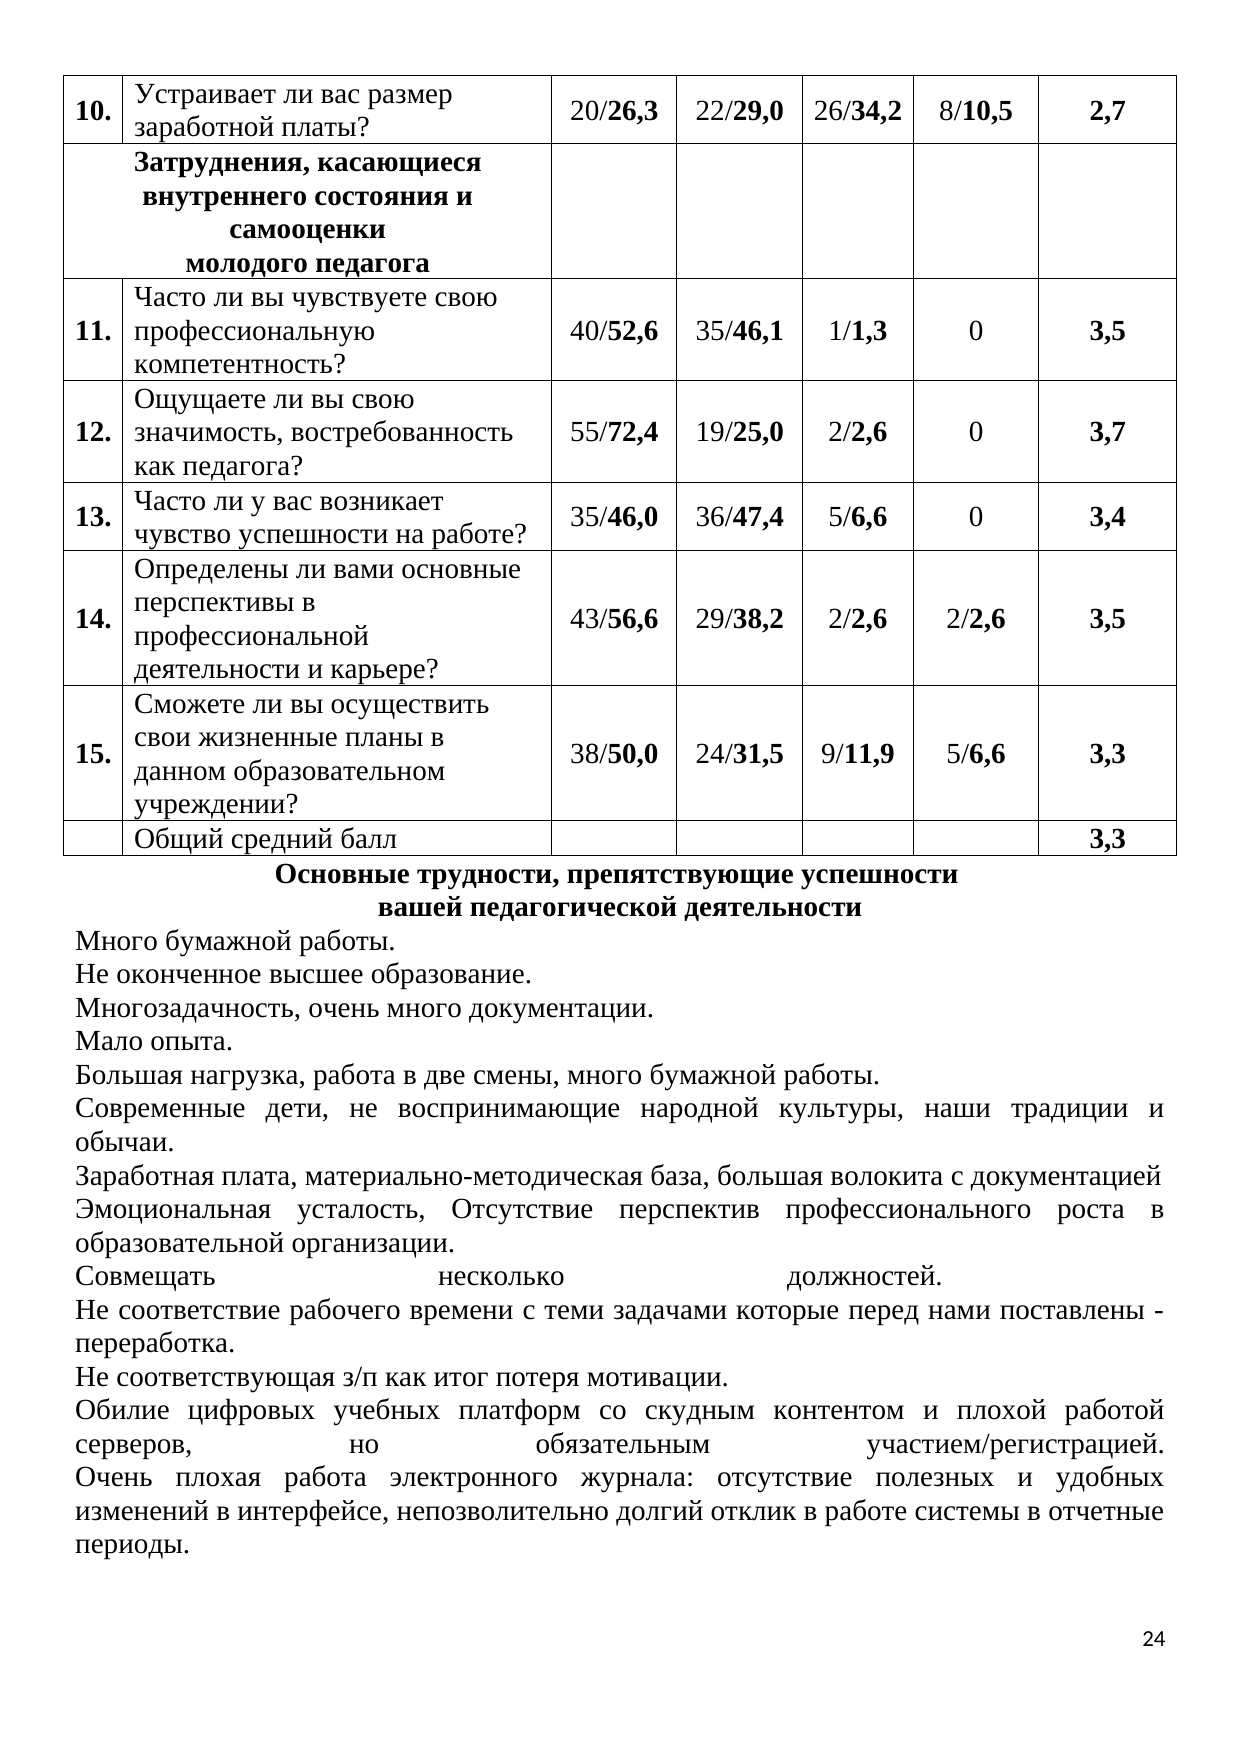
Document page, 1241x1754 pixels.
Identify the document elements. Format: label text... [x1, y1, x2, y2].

table_cell Устраивает ли вас размер заработной платы? [123, 76, 551, 143]
table_cell 40/52,6 [552, 279, 676, 380]
table_cell 11. [64, 279, 122, 380]
text Мало опыта. [75, 1023, 1165, 1057]
table_cell 0 [914, 381, 1038, 482]
table_cell 2/2,6 [803, 381, 913, 482]
table_cell 35/46,0 [552, 483, 676, 550]
table_cell 13. [64, 483, 122, 550]
table_cell 5/6,6 [914, 686, 1038, 820]
table_cell Общий средний балл [123, 821, 551, 855]
text Заработная плата, материально-методическая база, большая волокита с документацией [75, 1158, 1165, 1191]
table_cell 36/47,4 [677, 483, 802, 550]
table_cell 3,4 [1039, 483, 1176, 550]
table_cell 43/56,6 [552, 551, 676, 685]
table_cell [552, 144, 676, 278]
table_cell [803, 144, 913, 278]
table_cell Определены ли вами основные перспективы в профессиональной деятельности и карьере? [123, 551, 551, 685]
table_cell 3,7 [1039, 381, 1176, 482]
table_cell Ощущаете ли вы свою значимость, востребованность как педагога? [123, 381, 551, 482]
table_cell 15. [64, 686, 122, 820]
table_cell 2/2,6 [803, 551, 913, 685]
table_cell 38/50,0 [552, 686, 676, 820]
table_cell [677, 144, 802, 278]
table_cell 24/31,5 [677, 686, 802, 820]
table_cell [914, 821, 1038, 855]
table_cell 35/46,1 [677, 279, 802, 380]
table_cell 22/29,0 [677, 76, 802, 143]
table_cell 8/10,5 [914, 76, 1038, 143]
table_cell [1039, 144, 1176, 278]
text Не оконченное высшее образование. [75, 956, 1165, 990]
table_cell 0 [914, 483, 1038, 550]
table_cell [552, 821, 676, 855]
table_cell Часто ли вы чувствуете свою профессиональную компетентность? [123, 279, 551, 380]
table_cell [914, 144, 1038, 278]
table_cell 5/6,6 [803, 483, 913, 550]
text Эмоциональная усталость, Отсутствие перспектив профессионального роста в образовательной организации. [75, 1191, 1165, 1258]
table_cell 19/25,0 [677, 381, 802, 482]
table_cell 29/38,2 [677, 551, 802, 685]
table_cell 3,3 [1039, 686, 1176, 820]
table_cell 3,5 [1039, 551, 1176, 685]
table_cell 10. [64, 76, 122, 143]
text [75, 1392, 1165, 1560]
table_cell 3,3 [1039, 821, 1176, 855]
table_cell 2,7 [1039, 76, 1176, 143]
text Современные дети, не воспринимающие народной культуры, наши традиции и обычаи. [75, 1091, 1165, 1158]
table_cell 3,5 [1039, 279, 1176, 380]
table_cell 26/34,2 [803, 76, 913, 143]
table_cell 20/26,3 [552, 76, 676, 143]
text Основные трудности, препятствующие успешности вашей педагогической деятельности [75, 856, 1165, 923]
table_cell [64, 821, 122, 855]
table_cell [677, 821, 802, 855]
text Большая нагрузка, работа в две смены, много бумажной работы. [75, 1057, 1165, 1091]
table_cell 0 [914, 279, 1038, 380]
table_cell 12. [64, 381, 122, 482]
text Совмещать несколько должностей. Не соответствие рабочего времени с теми задачами которые перед нами поставлены - переработка. Не соответствующая з/п как итог потеря мотивации. [75, 1258, 1165, 1392]
table_cell Часто ли у вас возникает чувство успешности на работе? [123, 483, 551, 550]
table_cell Сможете ли вы осуществить свои жизненные планы в данном образовательном учреждении? [123, 686, 551, 820]
text Многозадачность, очень много документации. [75, 990, 1165, 1023]
table_cell Затруднения, касающиеся внутреннего состояния и самооценки молодого педагога [64, 144, 551, 278]
table_cell 1/1,3 [803, 279, 913, 380]
table_cell [803, 821, 913, 855]
table_cell 2/2,6 [914, 551, 1038, 685]
table_cell 14. [64, 551, 122, 685]
text Много бумажной работы. [75, 923, 1165, 956]
table_cell 55/72,4 [552, 381, 676, 482]
table_cell 9/11,9 [803, 686, 913, 820]
